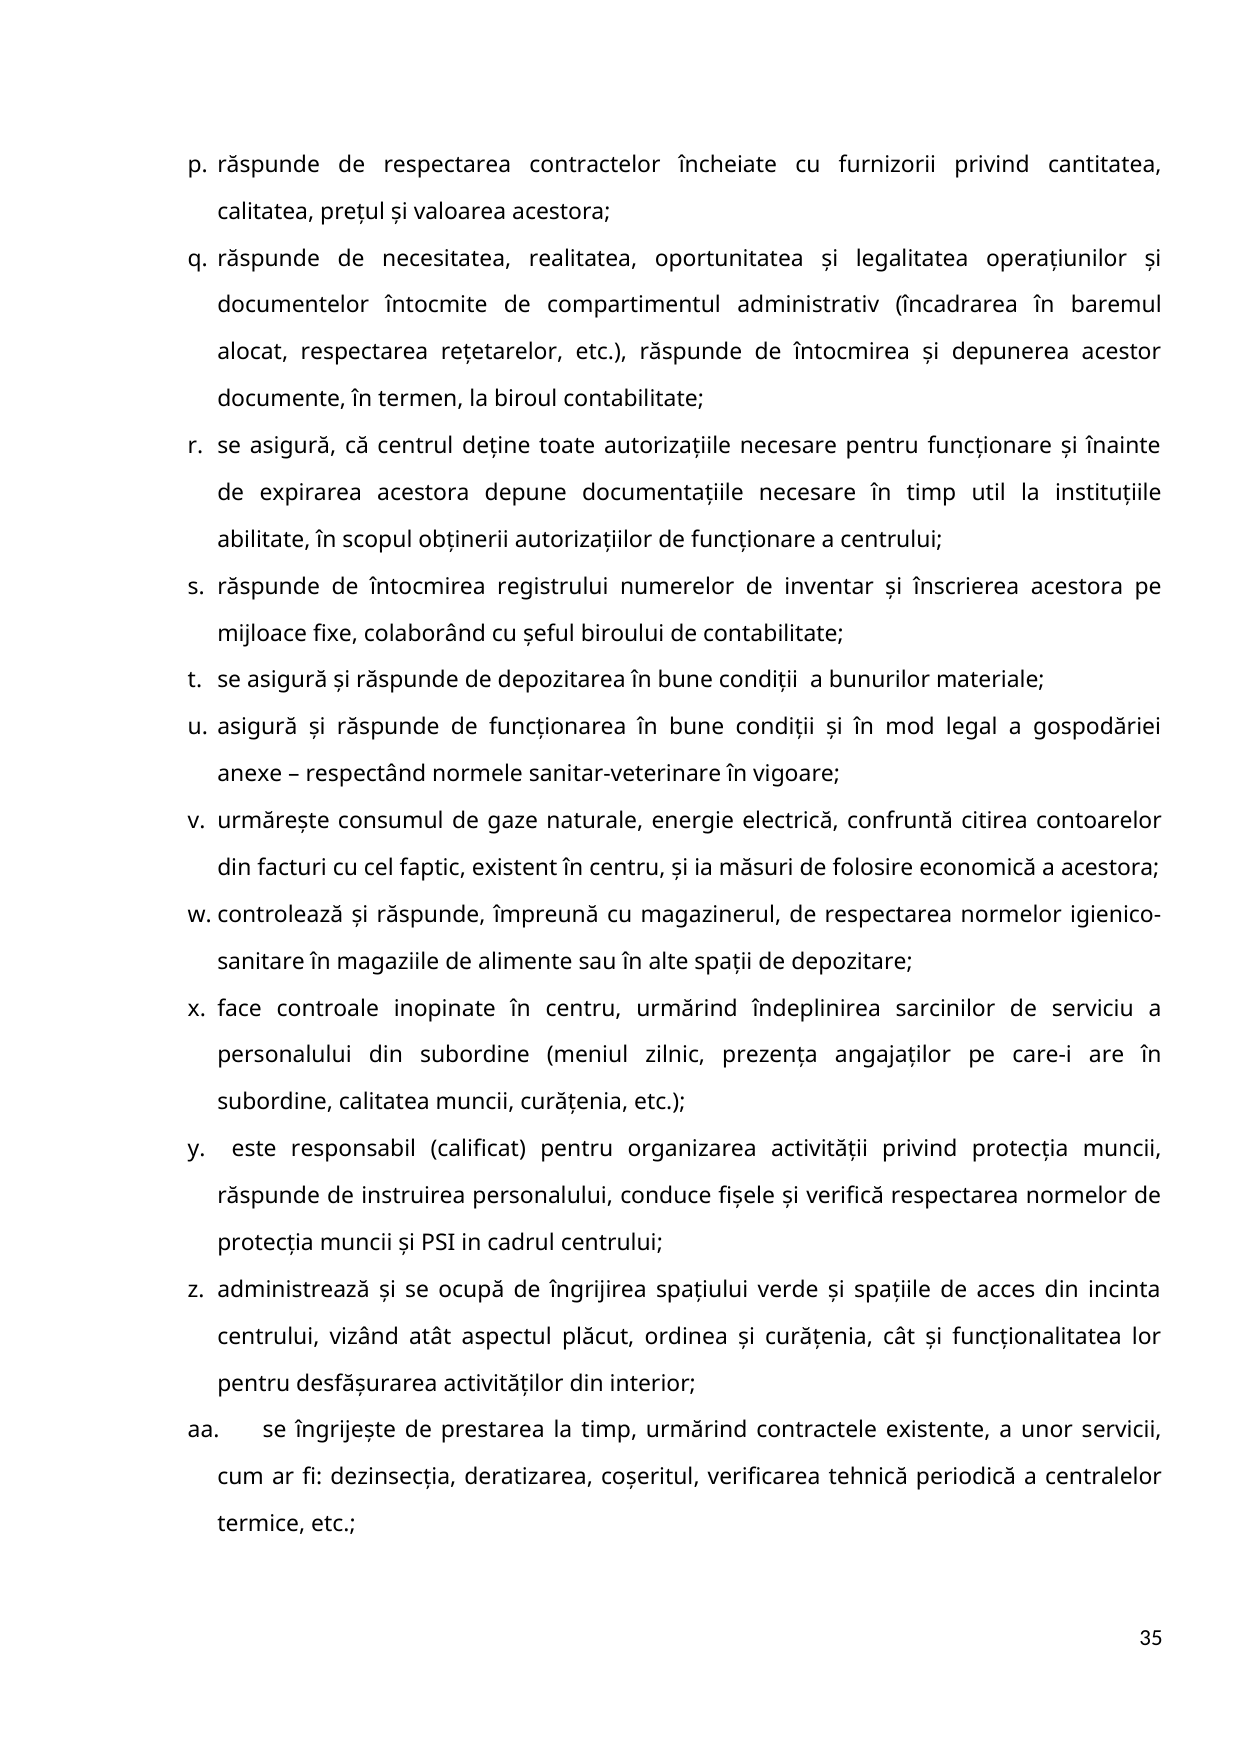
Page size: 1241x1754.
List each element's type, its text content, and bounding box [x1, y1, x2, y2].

list răspunde de întocmirea registrului numerelor de inventar şi înscrierea acestora pe mijloace fixe, colaborând cu şeful biroului de contabilitate; [187, 569, 1162, 648]
list face controale inopinate în centru, urmărind îndeplinirea sarcinilor de serviciu a personalului din subordine (meniul zilnic, prezenţa angajaţilor pe care-i are în subordine, calitatea muncii, curăţenia, etc.); [187, 991, 1162, 1116]
list controlează şi răspunde, împreună cu magazinerul, de respectarea normelor igienico-sanitare în magaziile de alimente sau în alte spaţii de depozitare; [187, 898, 1162, 976]
list se asigură şi răspunde de depozitarea în bune condiţii a bunurilor materiale; [187, 663, 1162, 694]
list răspunde de necesitatea, realitatea, oportunitatea şi legalitatea operaţiunilor şi documentelor întocmite de compartimentul administrativ (încadrarea în baremul alocat, respectarea reţetarelor, etc.), răspunde de întocmirea şi depunerea acestor documente, în termen, la biroul contabilitate; [187, 241, 1162, 413]
list se îngrijeşte de prestarea la timp, urmărind contractele existente, a unor servicii, cum ar fi: dezinsecţia, deratizarea, coşeritul, verificarea tehnică periodică a centralelor termice, etc.; [187, 1413, 1162, 1538]
list răspunde de respectarea contractelor încheiate cu furnizorii privind cantitatea, calitatea, preţul şi valoarea acestora; [187, 148, 1162, 226]
list este responsabil (calificat) pentru organizarea activităţii privind protecţia muncii, răspunde de instruirea personalului, conduce fişele şi verifică respectarea normelor de protecţia muncii şi PSI in cadrul centrului; [187, 1132, 1162, 1257]
list asigură şi răspunde de funcţionarea în bune condiţii şi în mod legal a gospodăriei anexe – respectând normele sanitar-veterinare în vigoare; [187, 710, 1162, 788]
list administrează şi se ocupă de îngrijirea spaţiului verde şi spaţiile de acces din incinta centrului, vizând atât aspectul plăcut, ordinea şi curăţenia, cât şi funcţionalitatea lor pentru desfăşurarea activităţilor din interior; [187, 1273, 1162, 1398]
list urmăreşte consumul de gaze naturale, energie electrică, confruntă citirea contoarelor din facturi cu cel faptic, existent în centru, şi ia măsuri de folosire economică a acestora; [187, 804, 1162, 882]
list se asigură, că centrul deţine toate autorizaţiile necesare pentru funcţionare şi înainte de expirarea acestora depune documentaţiile necesare în timp util la instituţiile abilitate, în scopul obţinerii autorizaţiilor de funcţionare a centrului; [187, 429, 1162, 554]
